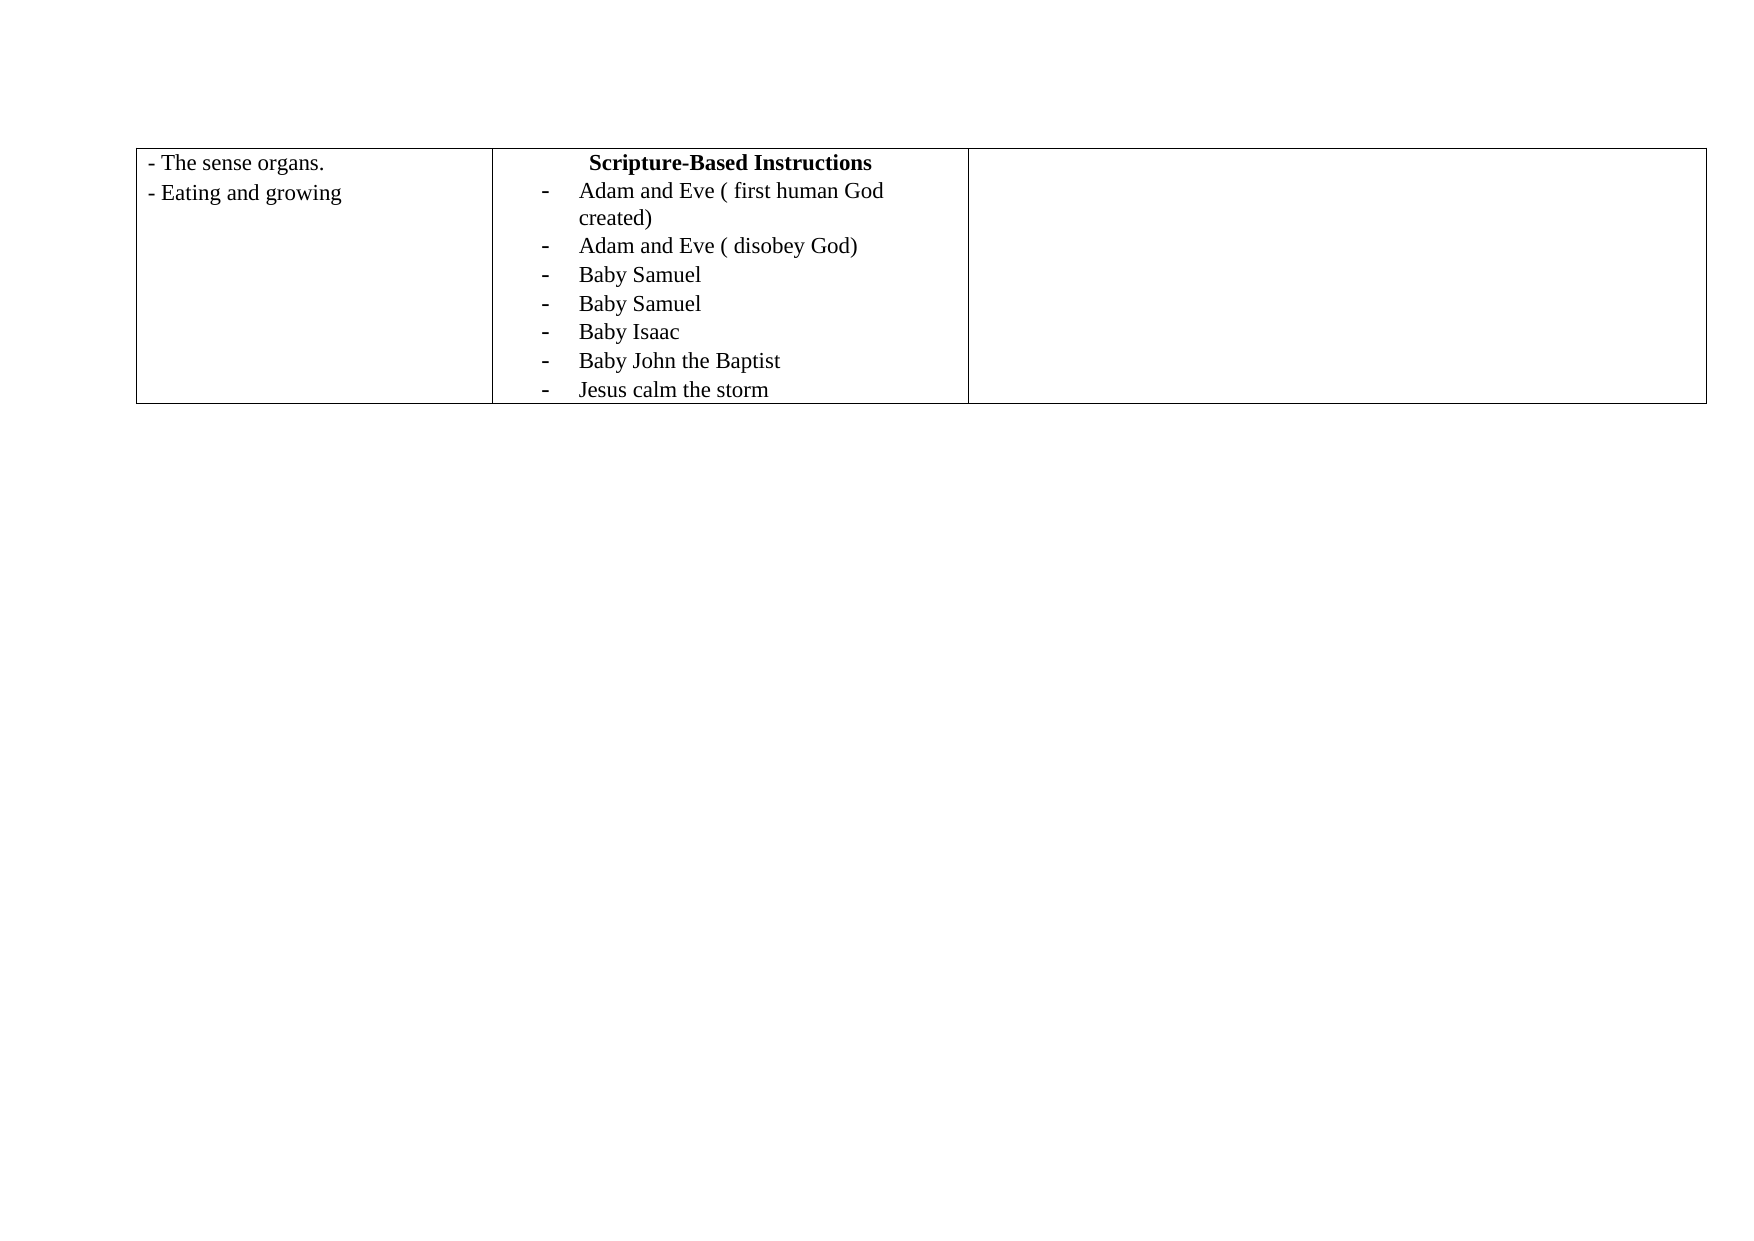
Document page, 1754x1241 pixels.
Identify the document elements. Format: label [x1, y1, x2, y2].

table_cell [137, 149, 492, 403]
table_cell [493, 149, 968, 403]
table_cell [969, 149, 1706, 403]
